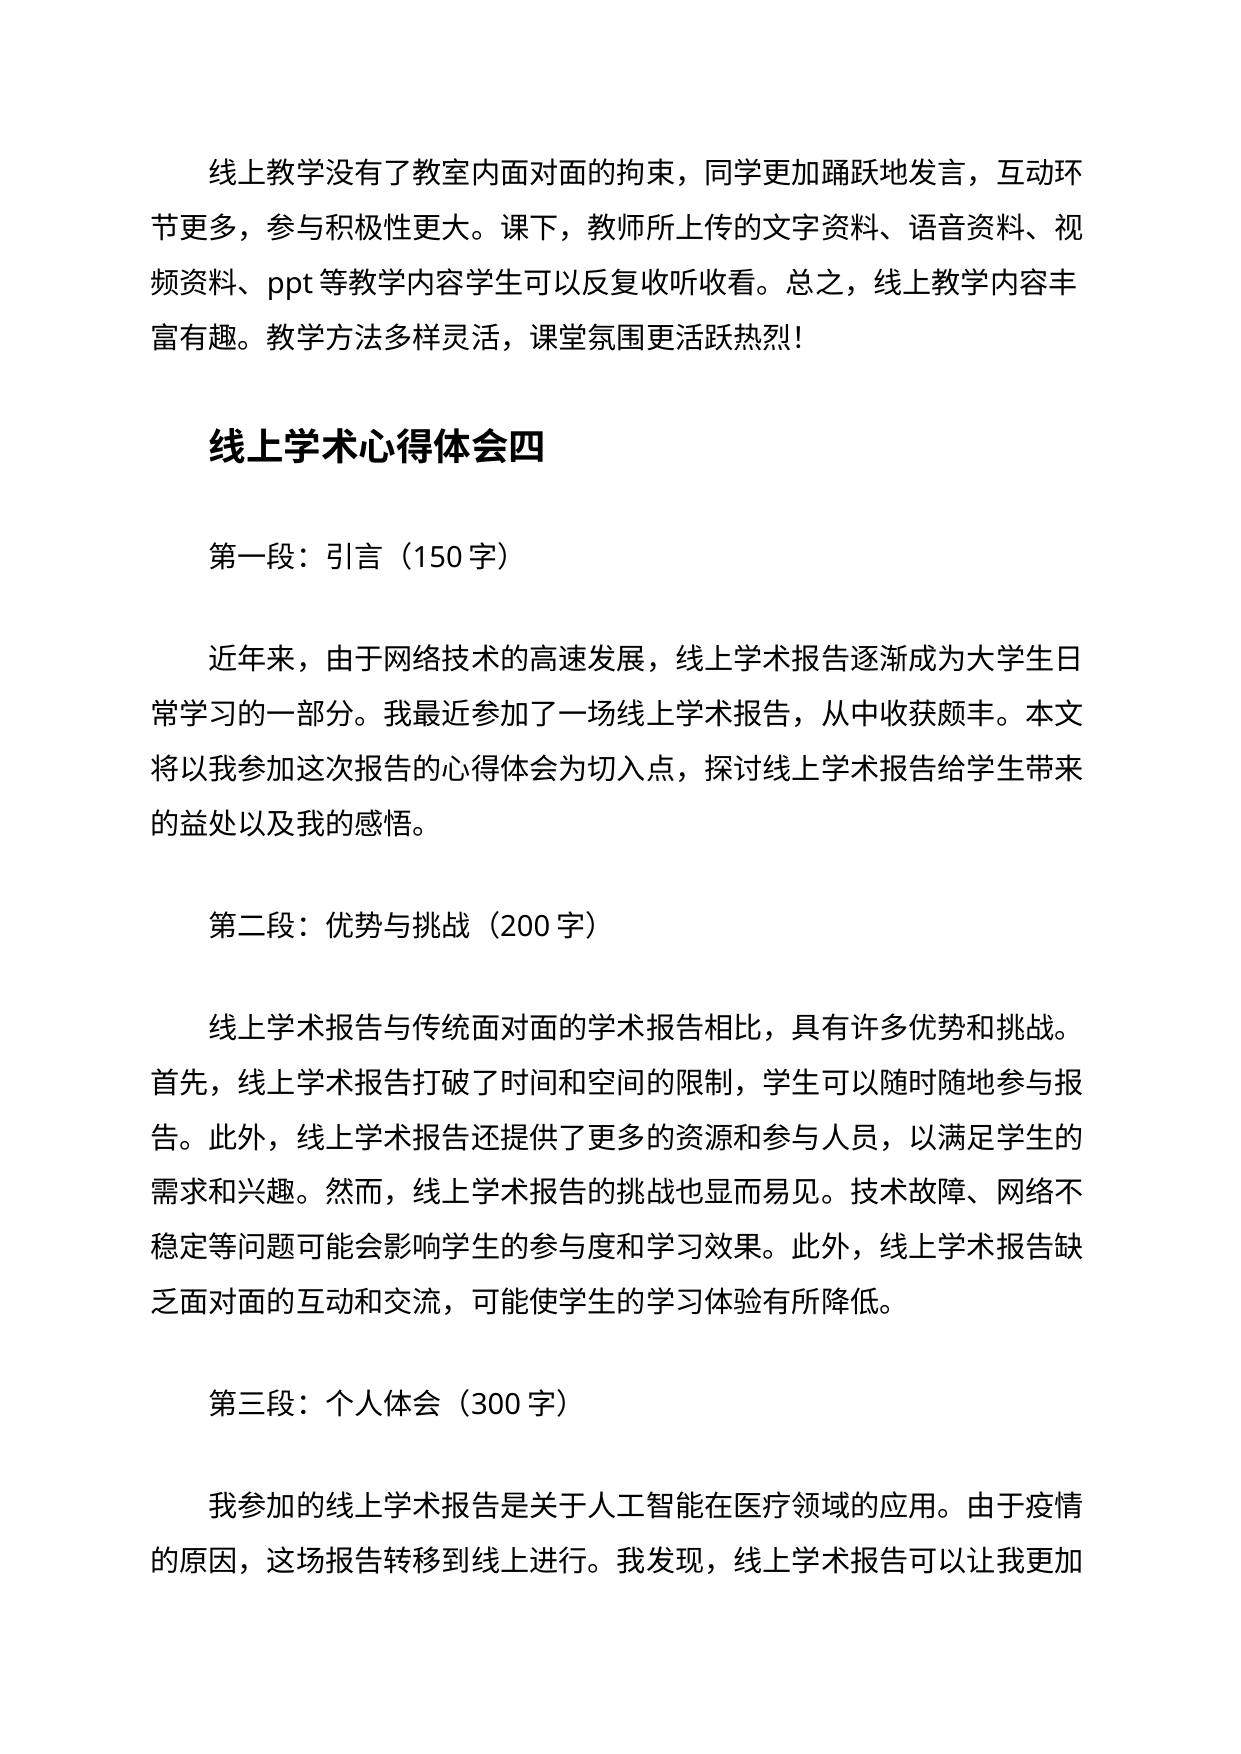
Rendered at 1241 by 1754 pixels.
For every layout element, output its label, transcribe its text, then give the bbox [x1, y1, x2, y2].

text 线上学术心得体会四 [150, 417, 1090, 471]
text 线上教学没有了教室内面对面的拘束，同学更加踊跃地发言，互动环节更多，参与积极性更大。课下，教师所上传的文字资料、语音资料、视频资料、ppt等教学内容学生可以反复收听收看。总之，线上教学内容丰富有趣。教学方法多样灵活，课堂氛围更活跃热烈！ [150, 150, 1090, 357]
text 线上学术报告与传统面对面的学术报告相比，具有许多优势和挑战。首先，线上学术报告打破了时间和空间的限制，学生可以随时随地参与报告。此外，线上学术报告还提供了更多的资源和参与人员，以满足学生的需求和兴趣。然而，线上学术报告的挑战也显而易见。技术故障、网络不稳定等问题可能会影响学生的参与度和学习效果。此外，线上学术报告缺乏面对面的互动和交流，可能使学生的学习体验有所降低。 [150, 1004, 1090, 1321]
text 第一段：引言（150字） [150, 534, 1090, 576]
text 第二段：优势与挑战（200字） [150, 902, 1090, 945]
text 第三段：个人体会（300字） [150, 1381, 1090, 1423]
text 近年来，由于网络技术的高速发展，线上学术报告逐渐成为大学生日常学习的一部分。我最近参加了一场线上学术报告，从中收获颇丰。本文将以我参加这次报告的心得体会为切入点，探讨线上学术报告给学生带来的益处以及我的感悟。 [150, 636, 1090, 843]
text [150, 1483, 1090, 1580]
